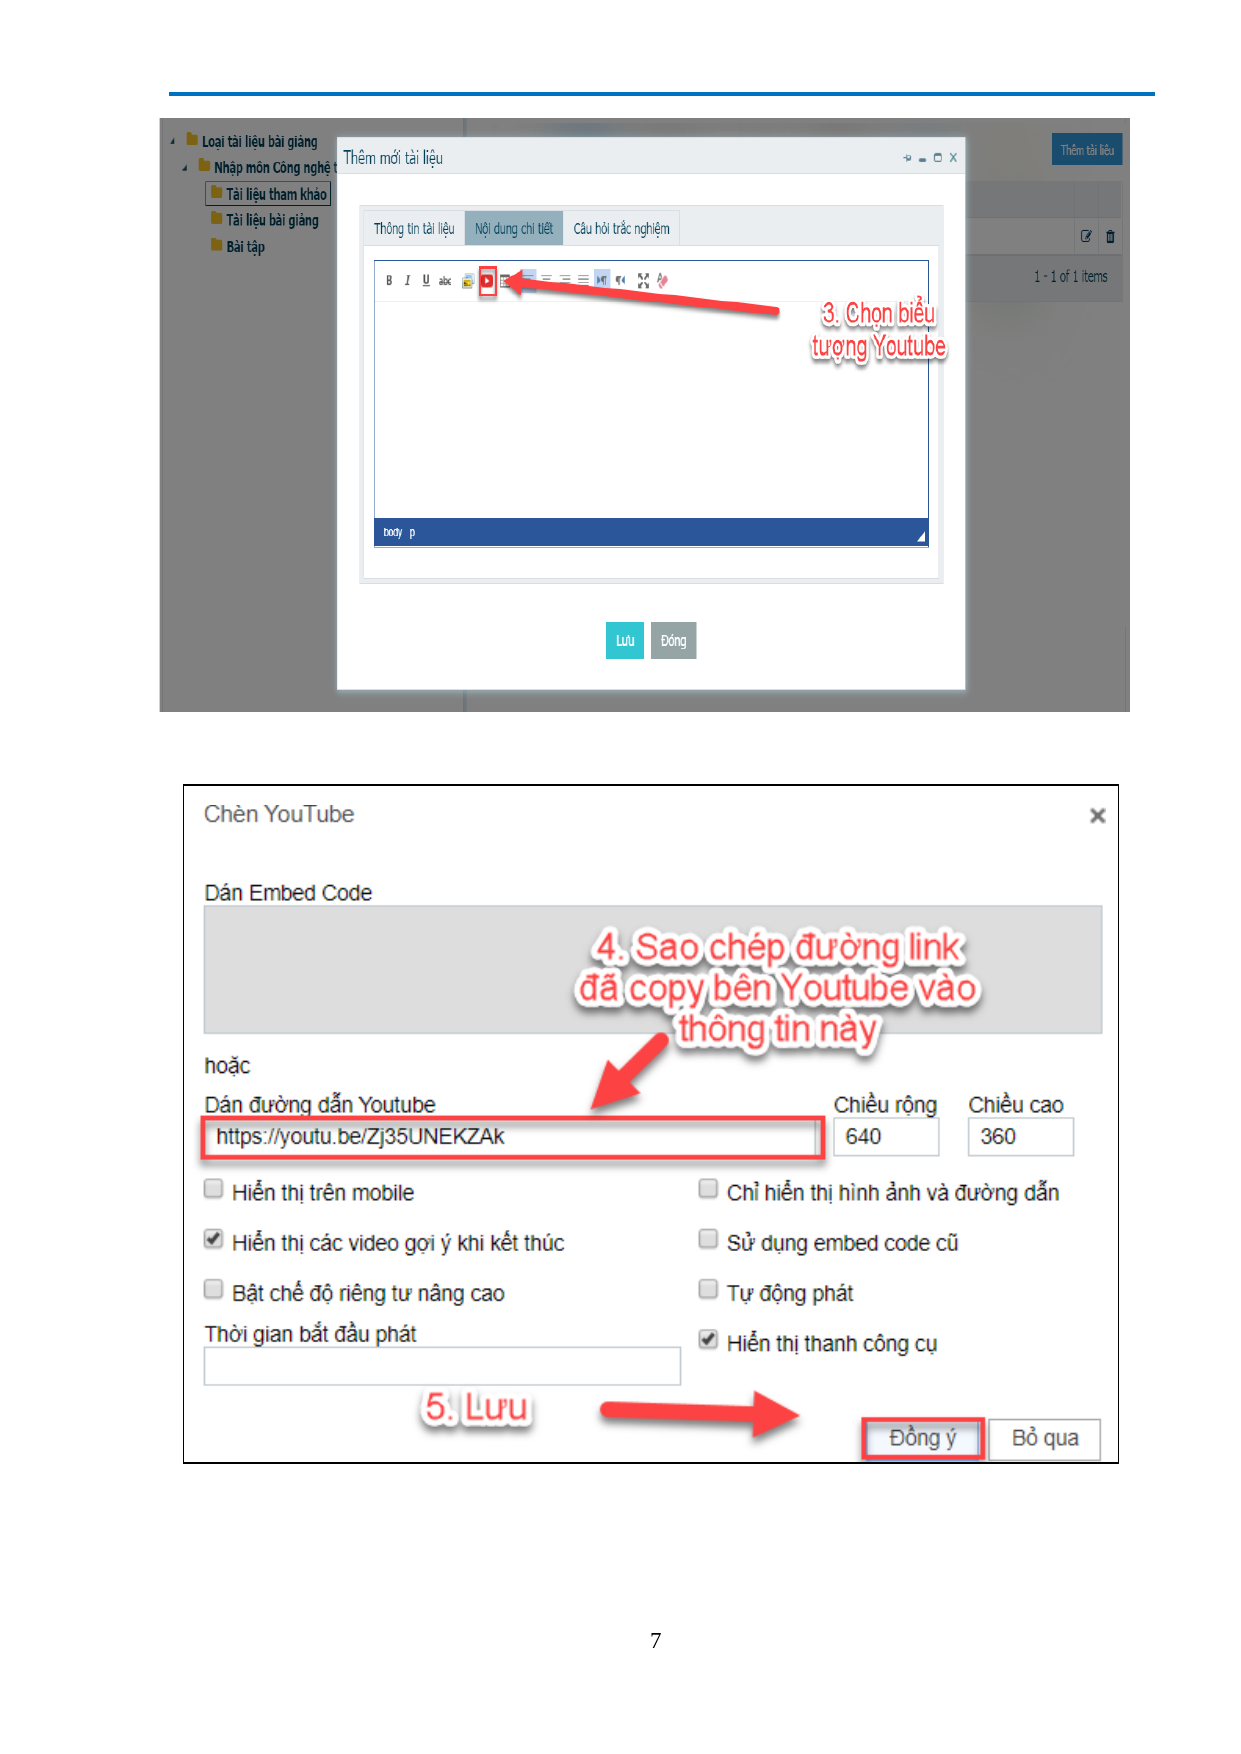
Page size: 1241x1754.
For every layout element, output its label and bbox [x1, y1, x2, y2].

picture [193, 805, 1106, 1462]
picture [159, 118, 1130, 712]
